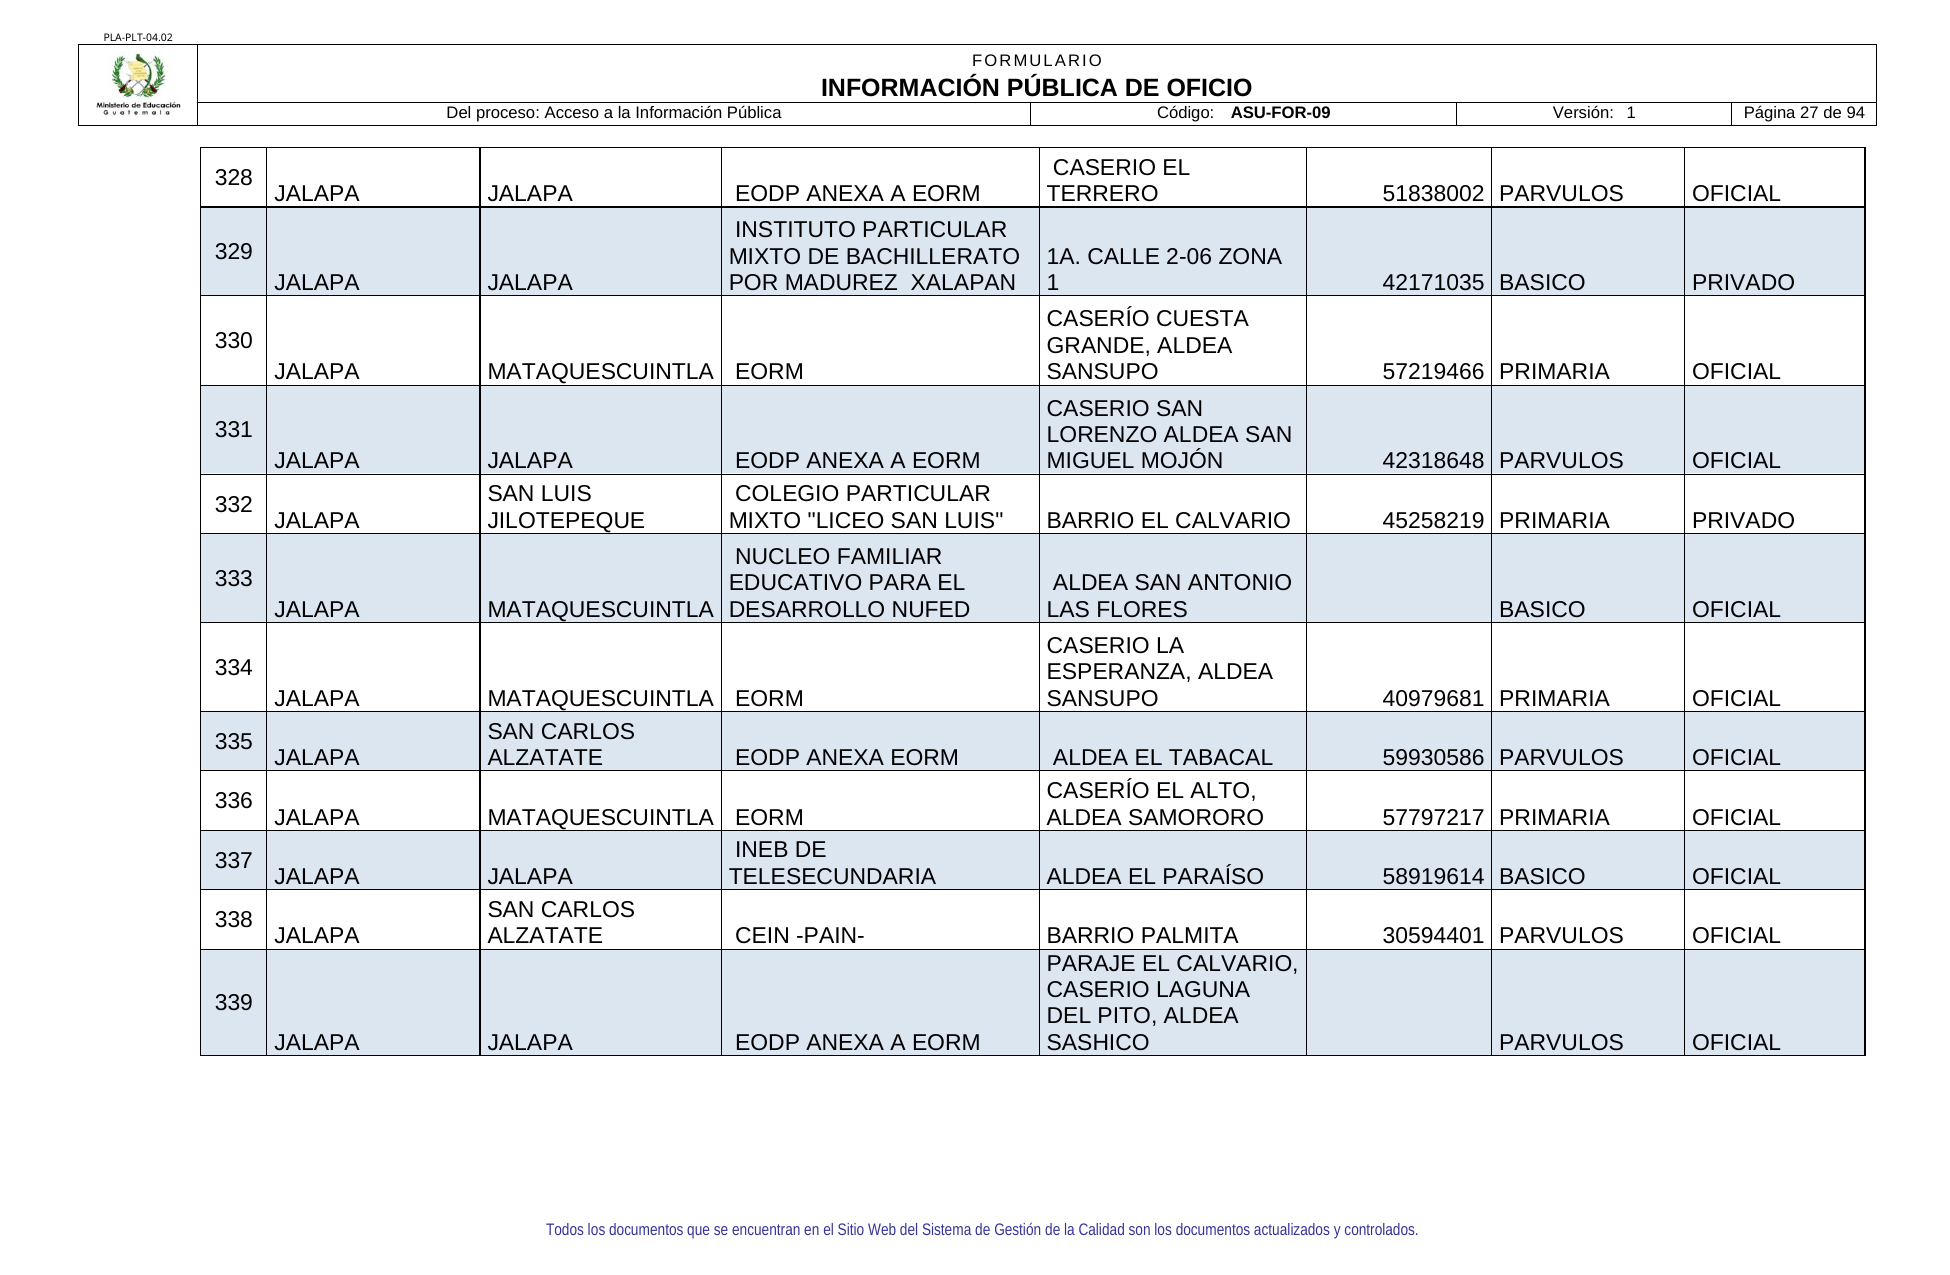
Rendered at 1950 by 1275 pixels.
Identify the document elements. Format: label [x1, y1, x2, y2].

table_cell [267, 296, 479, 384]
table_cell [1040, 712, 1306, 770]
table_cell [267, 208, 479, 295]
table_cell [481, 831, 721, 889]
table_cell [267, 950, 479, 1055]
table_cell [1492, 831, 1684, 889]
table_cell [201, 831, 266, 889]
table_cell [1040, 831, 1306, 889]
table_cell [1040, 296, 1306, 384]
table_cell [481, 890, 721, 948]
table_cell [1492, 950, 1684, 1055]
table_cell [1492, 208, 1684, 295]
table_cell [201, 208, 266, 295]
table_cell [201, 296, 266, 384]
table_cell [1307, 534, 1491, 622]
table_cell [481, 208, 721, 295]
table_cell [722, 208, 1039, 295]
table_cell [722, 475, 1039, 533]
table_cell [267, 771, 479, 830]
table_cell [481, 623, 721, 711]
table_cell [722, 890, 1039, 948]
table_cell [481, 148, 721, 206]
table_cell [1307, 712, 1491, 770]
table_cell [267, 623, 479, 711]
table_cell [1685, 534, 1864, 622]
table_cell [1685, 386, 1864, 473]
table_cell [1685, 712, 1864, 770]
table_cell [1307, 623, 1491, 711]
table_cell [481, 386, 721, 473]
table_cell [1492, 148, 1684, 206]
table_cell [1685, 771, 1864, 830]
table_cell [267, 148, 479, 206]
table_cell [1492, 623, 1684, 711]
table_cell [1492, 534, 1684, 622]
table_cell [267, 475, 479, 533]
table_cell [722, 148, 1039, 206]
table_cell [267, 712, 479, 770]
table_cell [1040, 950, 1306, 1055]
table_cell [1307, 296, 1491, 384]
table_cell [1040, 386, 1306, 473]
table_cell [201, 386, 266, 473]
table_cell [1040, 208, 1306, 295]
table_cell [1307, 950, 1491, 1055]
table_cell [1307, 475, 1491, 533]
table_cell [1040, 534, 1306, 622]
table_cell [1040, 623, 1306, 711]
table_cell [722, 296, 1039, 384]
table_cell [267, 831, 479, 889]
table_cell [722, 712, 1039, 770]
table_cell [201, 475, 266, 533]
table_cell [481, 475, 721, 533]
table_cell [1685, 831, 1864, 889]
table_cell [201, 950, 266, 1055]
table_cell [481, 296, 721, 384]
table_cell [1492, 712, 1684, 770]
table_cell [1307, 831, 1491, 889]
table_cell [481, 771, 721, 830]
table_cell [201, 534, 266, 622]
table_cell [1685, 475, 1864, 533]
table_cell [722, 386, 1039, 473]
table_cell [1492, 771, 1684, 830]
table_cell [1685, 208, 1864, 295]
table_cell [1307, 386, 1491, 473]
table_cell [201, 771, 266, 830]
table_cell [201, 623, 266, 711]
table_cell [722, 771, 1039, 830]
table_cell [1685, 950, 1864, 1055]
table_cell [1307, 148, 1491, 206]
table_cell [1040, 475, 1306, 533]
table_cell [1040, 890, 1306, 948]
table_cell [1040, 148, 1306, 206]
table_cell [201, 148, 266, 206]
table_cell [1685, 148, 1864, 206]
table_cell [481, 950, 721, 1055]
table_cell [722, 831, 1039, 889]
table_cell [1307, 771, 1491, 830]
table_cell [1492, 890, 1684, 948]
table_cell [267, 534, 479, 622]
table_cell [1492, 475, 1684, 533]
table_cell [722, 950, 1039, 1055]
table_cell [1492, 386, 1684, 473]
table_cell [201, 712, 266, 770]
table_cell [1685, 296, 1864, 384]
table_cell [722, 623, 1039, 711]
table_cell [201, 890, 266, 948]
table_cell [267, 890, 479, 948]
picture [95, 51, 181, 117]
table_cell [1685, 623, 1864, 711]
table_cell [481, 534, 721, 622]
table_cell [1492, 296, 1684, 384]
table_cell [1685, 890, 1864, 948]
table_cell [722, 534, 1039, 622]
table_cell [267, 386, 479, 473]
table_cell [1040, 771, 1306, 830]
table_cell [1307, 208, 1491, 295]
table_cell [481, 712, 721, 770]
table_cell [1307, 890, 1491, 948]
